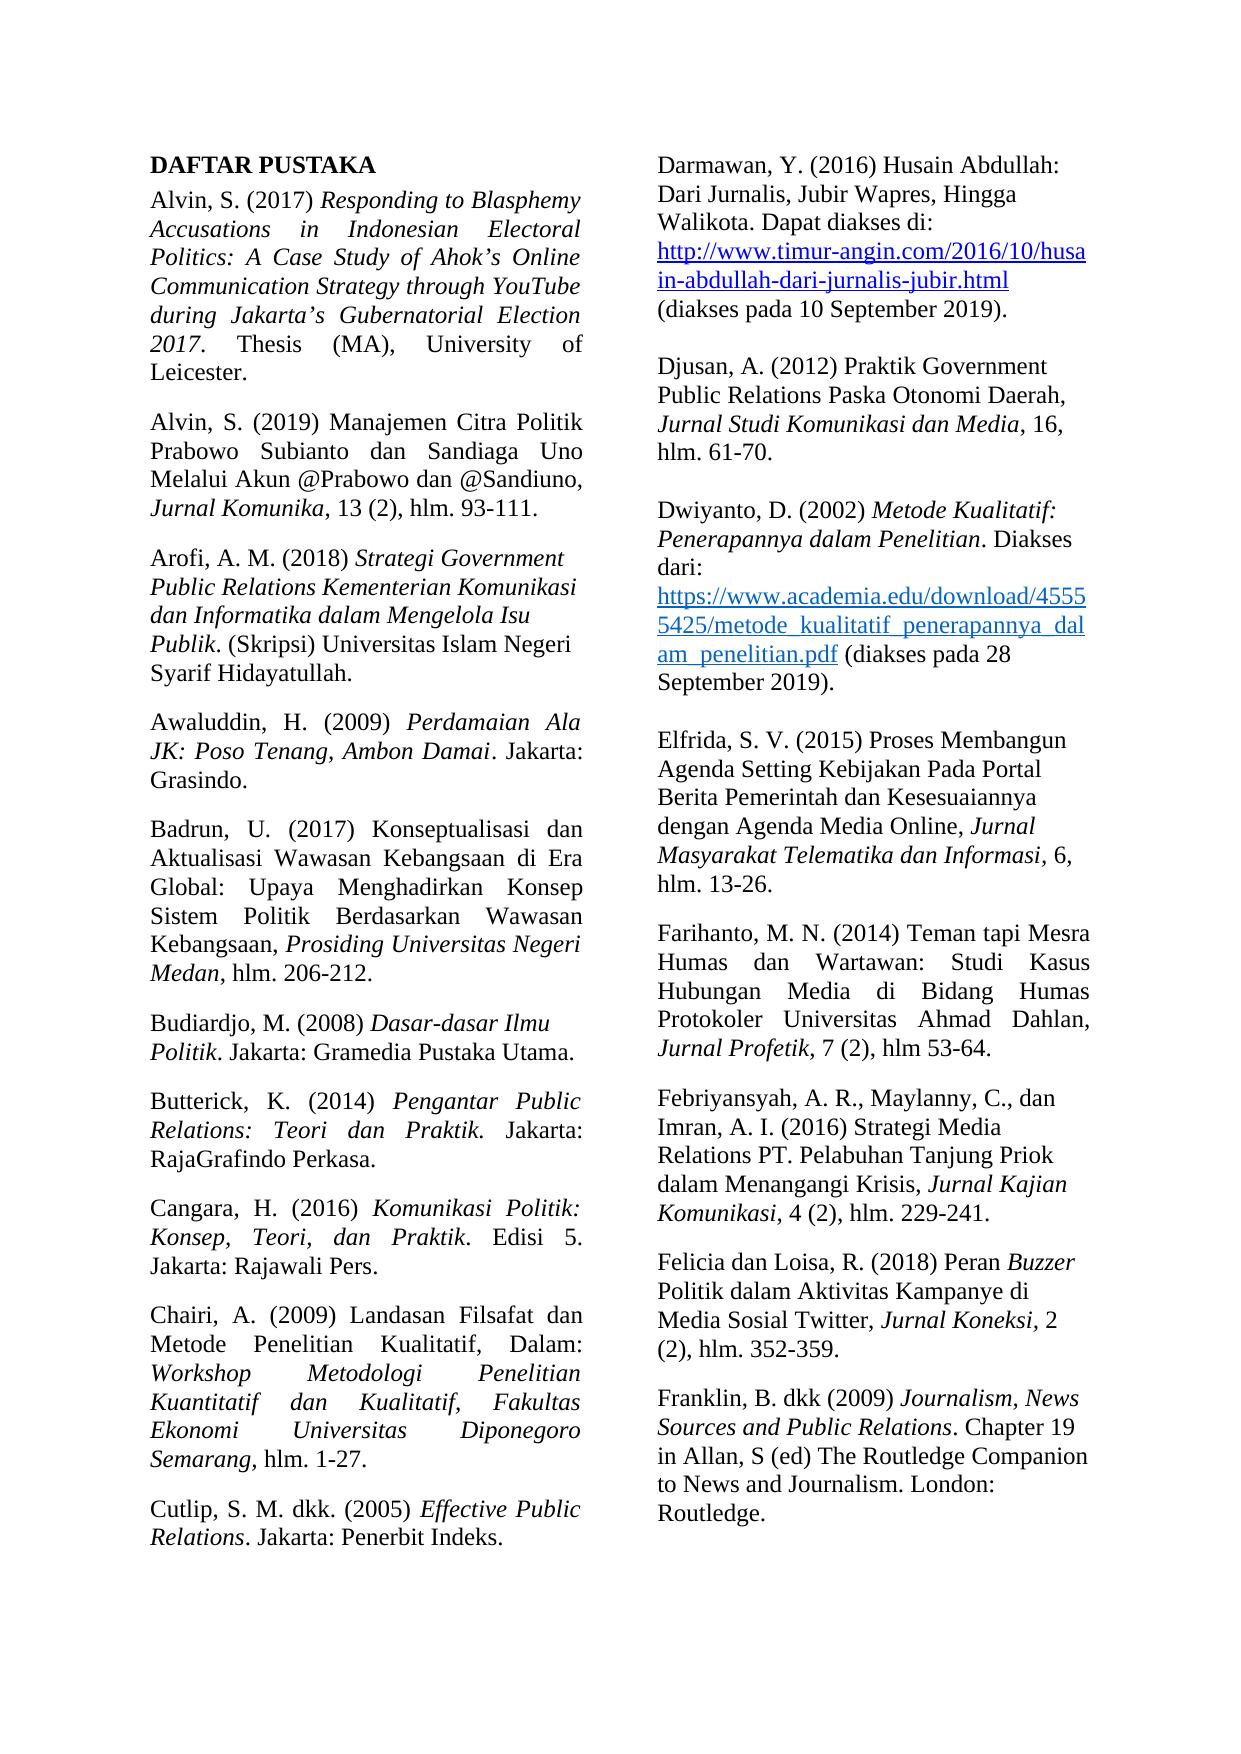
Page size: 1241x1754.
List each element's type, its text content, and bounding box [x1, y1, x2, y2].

text Franklin, B. dkk (2009) Journalism, News Sources and Public Relations. Chapter 19 in Allan, S (ed) The Routledge Companion to News and Journalism. London: Routledge. [657, 1383, 1090, 1527]
text Farihanto, M. N. (2014) Teman tapi Mesra Humas dan Wartawan: Studi Kasus Hubungan Media di Bidang Humas Protokoler Universitas Ahmad Dahlan, Jurnal Profetik, 7 (2), hlm 53-64. [657, 918, 1090, 1062]
text Badrun, U. (2017) Konseptualisasi dan Aktualisasi Wawasan Kebangsaan di Era Global: Upaya Menghadirkan Konsep Sistem Politik Berdasarkan Wawasan Kebangsaan, Prosiding Universitas Negeri Medan, hlm. 206-212. [150, 814, 583, 987]
text Arofi, A. M. (2018) Strategi Government Public Relations Kementerian Komunikasi dan Informatika dalam Mengelola Isu Publik. (Skripsi) Universitas Islam Negeri Syarif Hidayatullah. [150, 543, 583, 687]
text Awaluddin, H. (2009) Perdamaian Ala JK: Poso Tenang, Ambon Damai. Jakarta: Grasindo. [150, 707, 583, 794]
text Chairi, A. (2009) Landasan Filsafat dan Metode Penelitian Kualitatif, Dalam: Workshop Metodologi Penelitian Kuantitatif dan Kualitatif, Fakultas Ekonomi Universitas Diponegoro Semarang, hlm. 1-27. [150, 1300, 583, 1473]
subtitle DAFTAR PUSTAKA [150, 150, 583, 179]
text Budiardjo, M. (2008) Dasar-dasar Ilmu Politik. Jakarta: Gramedia Pustaka Utama. [150, 1008, 583, 1065]
text Djusan, A. (2012) Praktik Government Public Relations Paska Otonomi Daerah, Jurnal Studi Komunikasi dan Media, 16, hlm. 61-70. [657, 351, 1090, 466]
text Febriyansyah, A. R., Maylanny, C., dan Imran, A. I. (2016) Strategi Media Relations PT. Pelabuhan Tanjung Priok dalam Menangangi Krisis, Jurnal Kajian Komunikasi, 4 (2), hlm. 229-241. [657, 1083, 1090, 1227]
text Butterick, K. (2014) Pengantar Public Relations: Teori dan Praktik. Jakarta: RajaGrafindo Perkasa. [150, 1086, 583, 1172]
text Felicia dan Loisa, R. (2018) Peran Buzzer Politik dalam Aktivitas Kampanye di Media Sosial Twitter, Jurnal Koneksi, 2 (2), hlm. 352-359. [657, 1247, 1090, 1362]
text Alvin, S. (2017) Responding to Blasphemy Accusations in Indonesian Electoral Politics: A Case Study of Ahok’s Online Communication Strategy through YouTube during Jakarta’s Gubernatorial Election 2017. Thesis (MA), University of Leicester. [150, 185, 583, 386]
text Dwiyanto, D. (2002) Metode Kualitatif: Penerapannya dalam Penelitian. Diakses dari: https://www.academia.edu/download/45555425/metode_kualitatif_penerapannya_dalam_penelitian.pdf (diakses pada 28 September 2019). [657, 495, 1090, 696]
text Alvin, S. (2019) Manajemen Citra Politik Prabowo Subianto dan Sandiaga Uno Melalui Akun @Prabowo dan @Sandiuno, Jurnal Komunika, 13 (2), hlm. 93-111. [150, 407, 583, 522]
text Darmawan, Y. (2016) Husain Abdullah: Dari Jurnalis, Jubir Wapres, Hingga Walikota. Dapat diakses di: http://www.timur-angin.com/2016/10/husain-abdullah-dari-jurnalis-jubir.html (diakses pada 10 September 2019). [657, 150, 1090, 322]
text Elfrida, S. V. (2015) Proses Membangun Agenda Setting Kebijakan Pada Portal Berita Pemerintah dan Kesesuaiannya dengan Agenda Media Online, Jurnal Masyarakat Telematika dan Informasi, 6, hlm. 13-26. [657, 725, 1090, 897]
text Cutlip, S. M. dkk. (2005) Effective Public Relations. Jakarta: Penerbit Indeks. [150, 1494, 583, 1551]
text Cangara, H. (2016) Komunikasi Politik: Konsep, Teori, dan Praktik. Edisi 5. Jakarta: Rajawali Pers. [150, 1193, 583, 1279]
